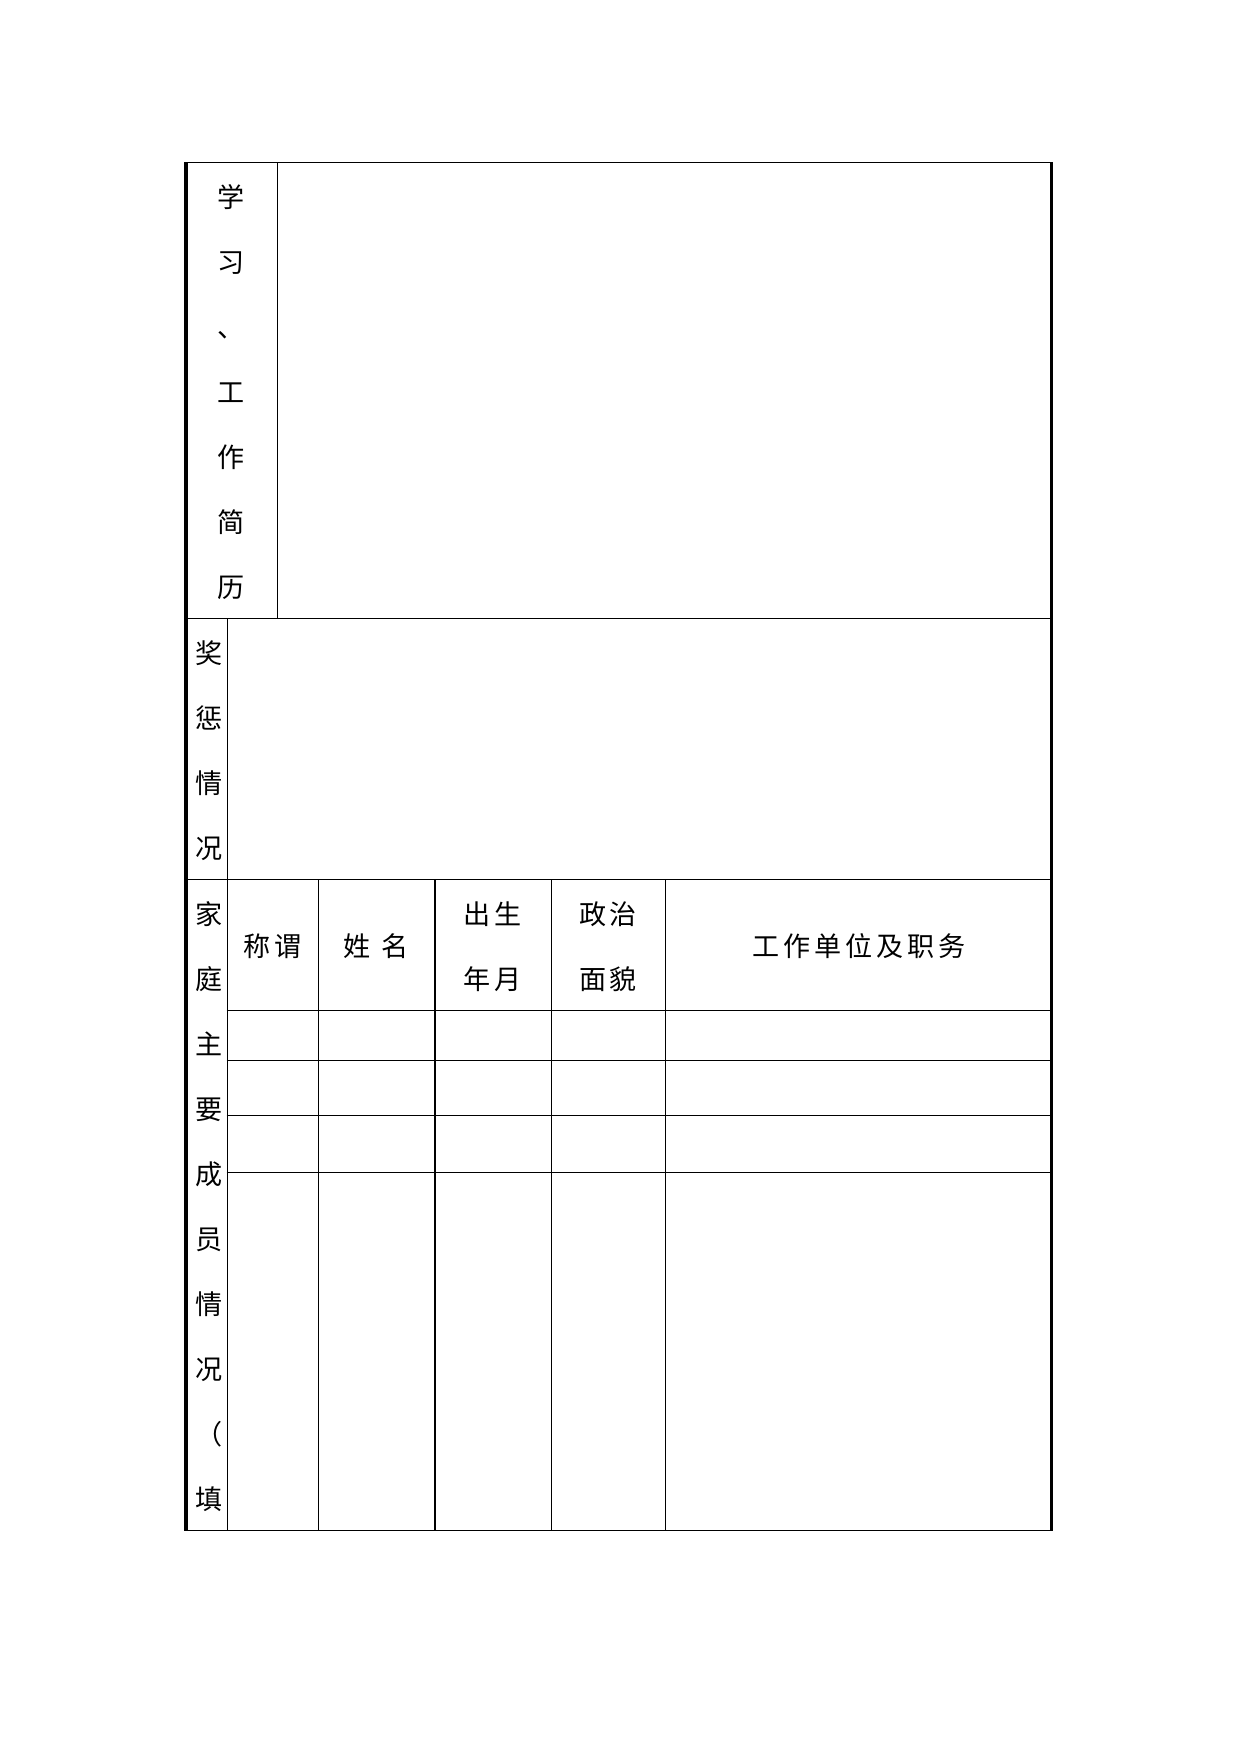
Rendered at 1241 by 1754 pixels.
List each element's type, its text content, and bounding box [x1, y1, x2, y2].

table_cell [319, 1116, 434, 1172]
table_cell 家庭 主要成员 情况 （填写父母、配偶、子女） [188, 880, 227, 1530]
table_cell 学 习 、 工 作 简 历 [188, 163, 277, 618]
table_cell 奖惩 情况 [188, 619, 227, 879]
table_cell [436, 1061, 551, 1114]
table_cell [228, 1011, 318, 1060]
table_cell 政 治 面 貌 [552, 880, 665, 1010]
table_cell [436, 1011, 551, 1060]
table_cell 工作单位及职务 [666, 880, 1050, 1010]
table_cell [552, 1173, 665, 1530]
table_cell [228, 1173, 318, 1530]
table_cell [552, 1061, 665, 1114]
table_cell 姓 名 [319, 880, 434, 1010]
table_cell [552, 1011, 665, 1060]
table_cell [228, 619, 1050, 879]
table_cell [319, 1061, 434, 1114]
table_cell 称 谓 [228, 880, 318, 1010]
table_cell [228, 1061, 318, 1114]
table_cell [228, 1116, 318, 1172]
table_cell [666, 1061, 1050, 1114]
table_cell [278, 163, 1050, 618]
table_cell [436, 1116, 551, 1172]
table_cell 出 生 年 月 [436, 880, 551, 1010]
table_cell [666, 1011, 1050, 1060]
table_cell [552, 1116, 665, 1172]
table_cell [666, 1173, 1050, 1530]
table_cell [666, 1116, 1050, 1172]
table_cell [436, 1173, 551, 1530]
table_cell [319, 1173, 434, 1530]
table_cell [319, 1011, 434, 1060]
